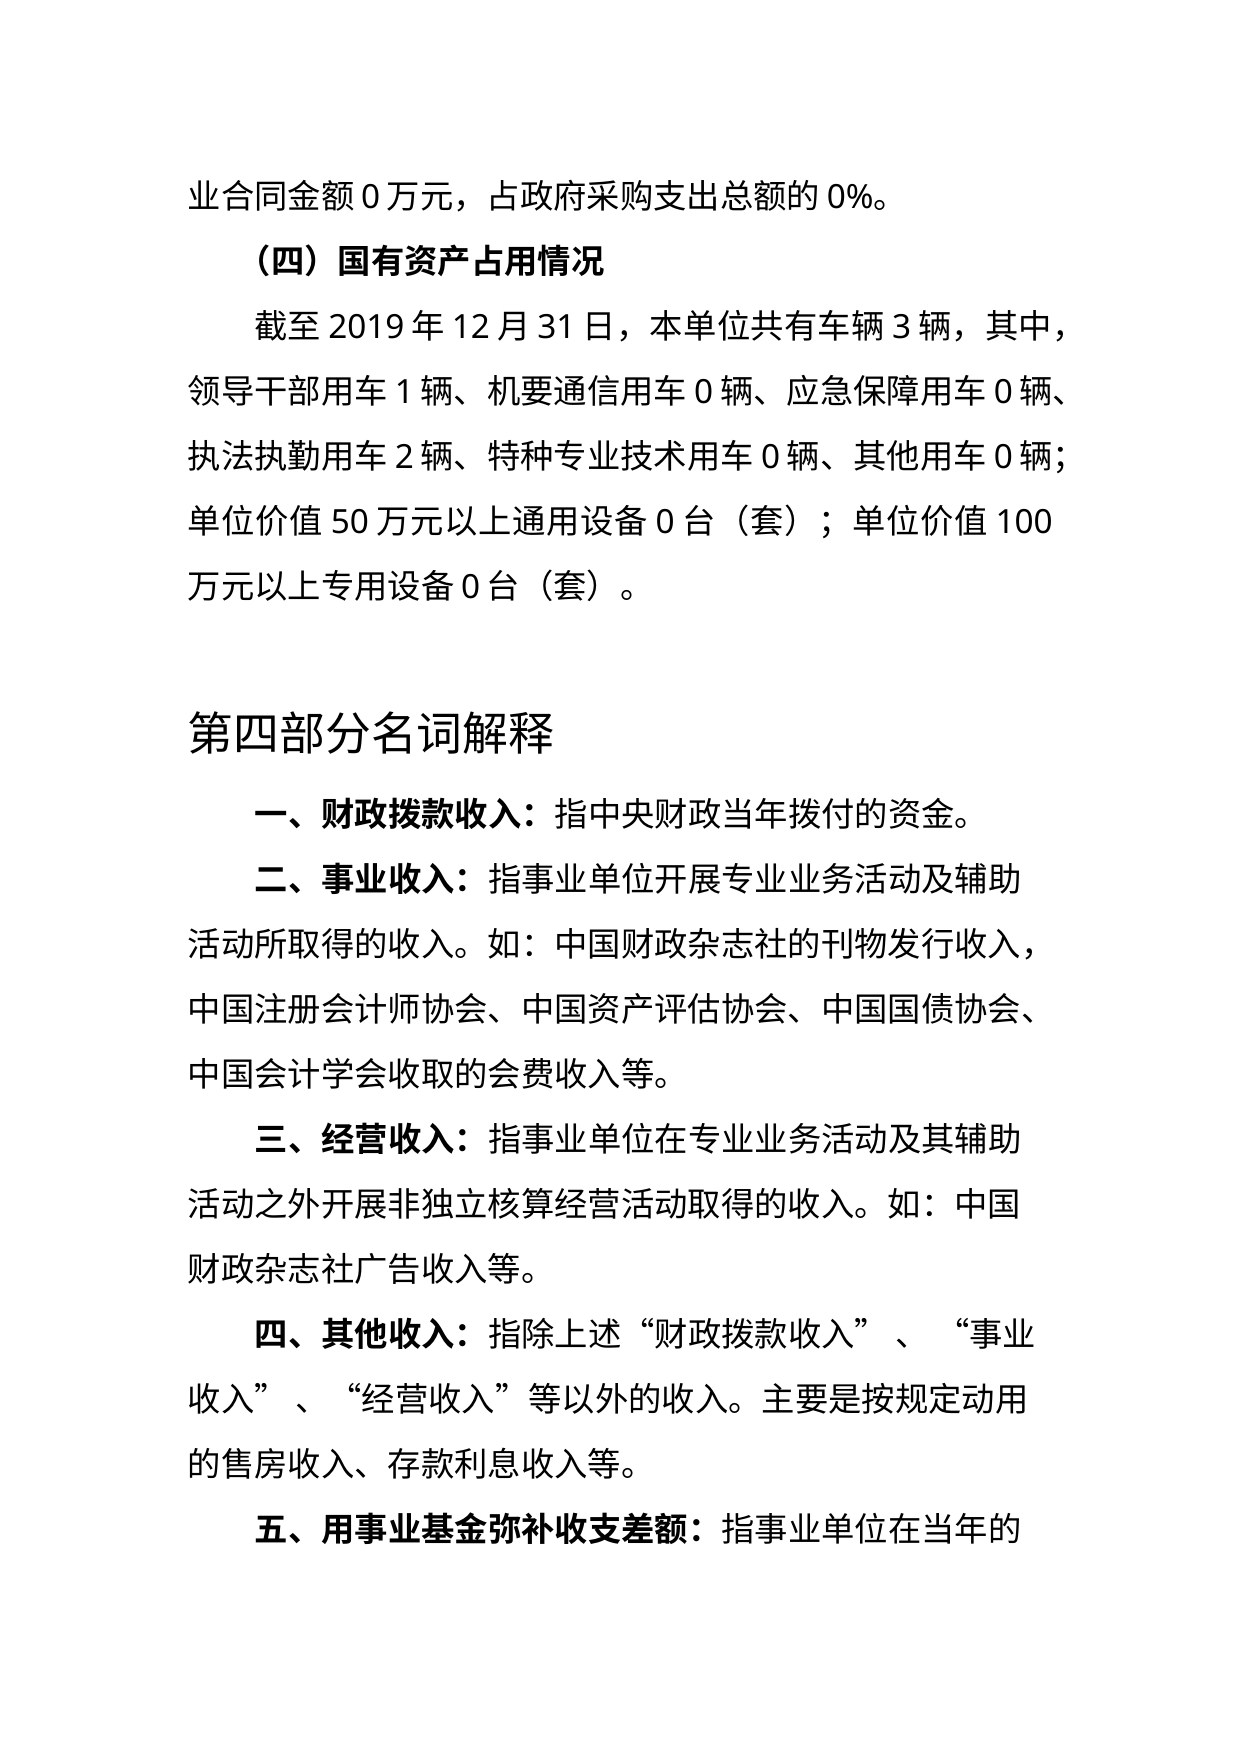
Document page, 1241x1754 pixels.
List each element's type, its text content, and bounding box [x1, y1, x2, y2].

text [187, 162, 1053, 227]
text 一、财政拨款收入：指中央财政当年拨付的资金。 [187, 779, 1053, 844]
text 第四部分名词解释 [187, 682, 1053, 779]
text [187, 1494, 1053, 1559]
text （四）国有资产占用情况 [187, 227, 1053, 292]
text 三、经营收入：指事业单位在专业业务活动及其辅助活动之外开展非独立核算经营活动取得的收入。如：中国财政杂志社广告收入等。 [187, 1104, 1053, 1299]
text 截至2019年12月31日，本单位共有车辆3辆，其中，领导干部用车1辆、机要通信用车0辆、应急保障用车0辆、执法执勤用车2辆、特种专业技术用车0辆、其他用车0辆；单位价值50万元以上通用设备0台（套）；单位价值100万元以上专用设备0台（套）。 [187, 292, 1053, 617]
text 二、事业收入：指事业单位开展专业业务活动及辅助活动所取得的收入。如：中国财政杂志社的刊物发行收入，中国注册会计师协会、中国资产评估协会、中国国债协会、中国会计学会收取的会费收入等。 [187, 844, 1053, 1104]
text 四、其他收入：指除上述“财政拨款收入” 、 “事业收入” 、“经营收入”等以外的收入。主要是按规定动用的售房收入、存款利息收入等。 [187, 1299, 1053, 1494]
